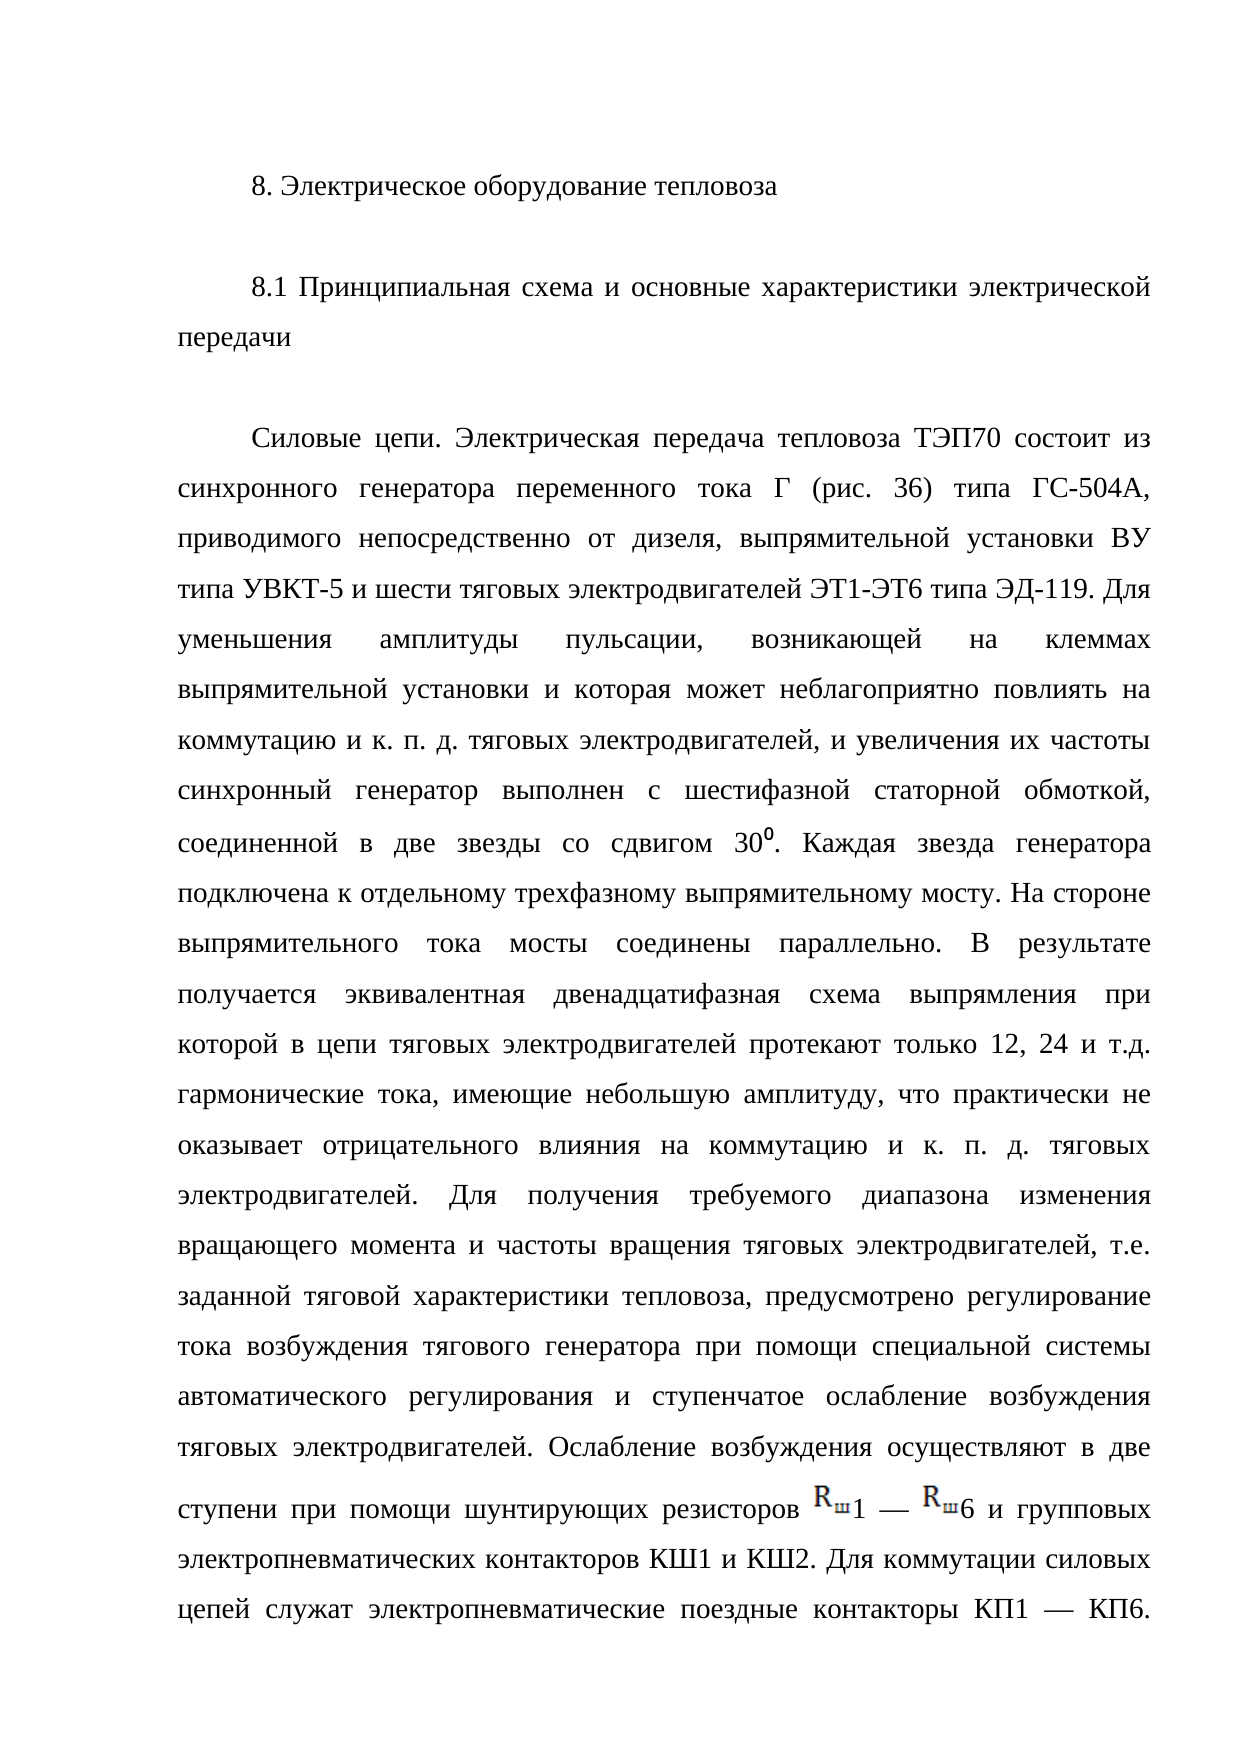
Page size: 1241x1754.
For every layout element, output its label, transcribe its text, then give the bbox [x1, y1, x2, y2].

text 8.1 Принципиальная схема и основные характеристики электрической передачи [177, 269, 1152, 353]
picture [922, 1478, 960, 1518]
text 8. Электрическое оборудование тепловоза [177, 168, 1152, 202]
picture [813, 1478, 852, 1518]
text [177, 420, 1152, 1625]
